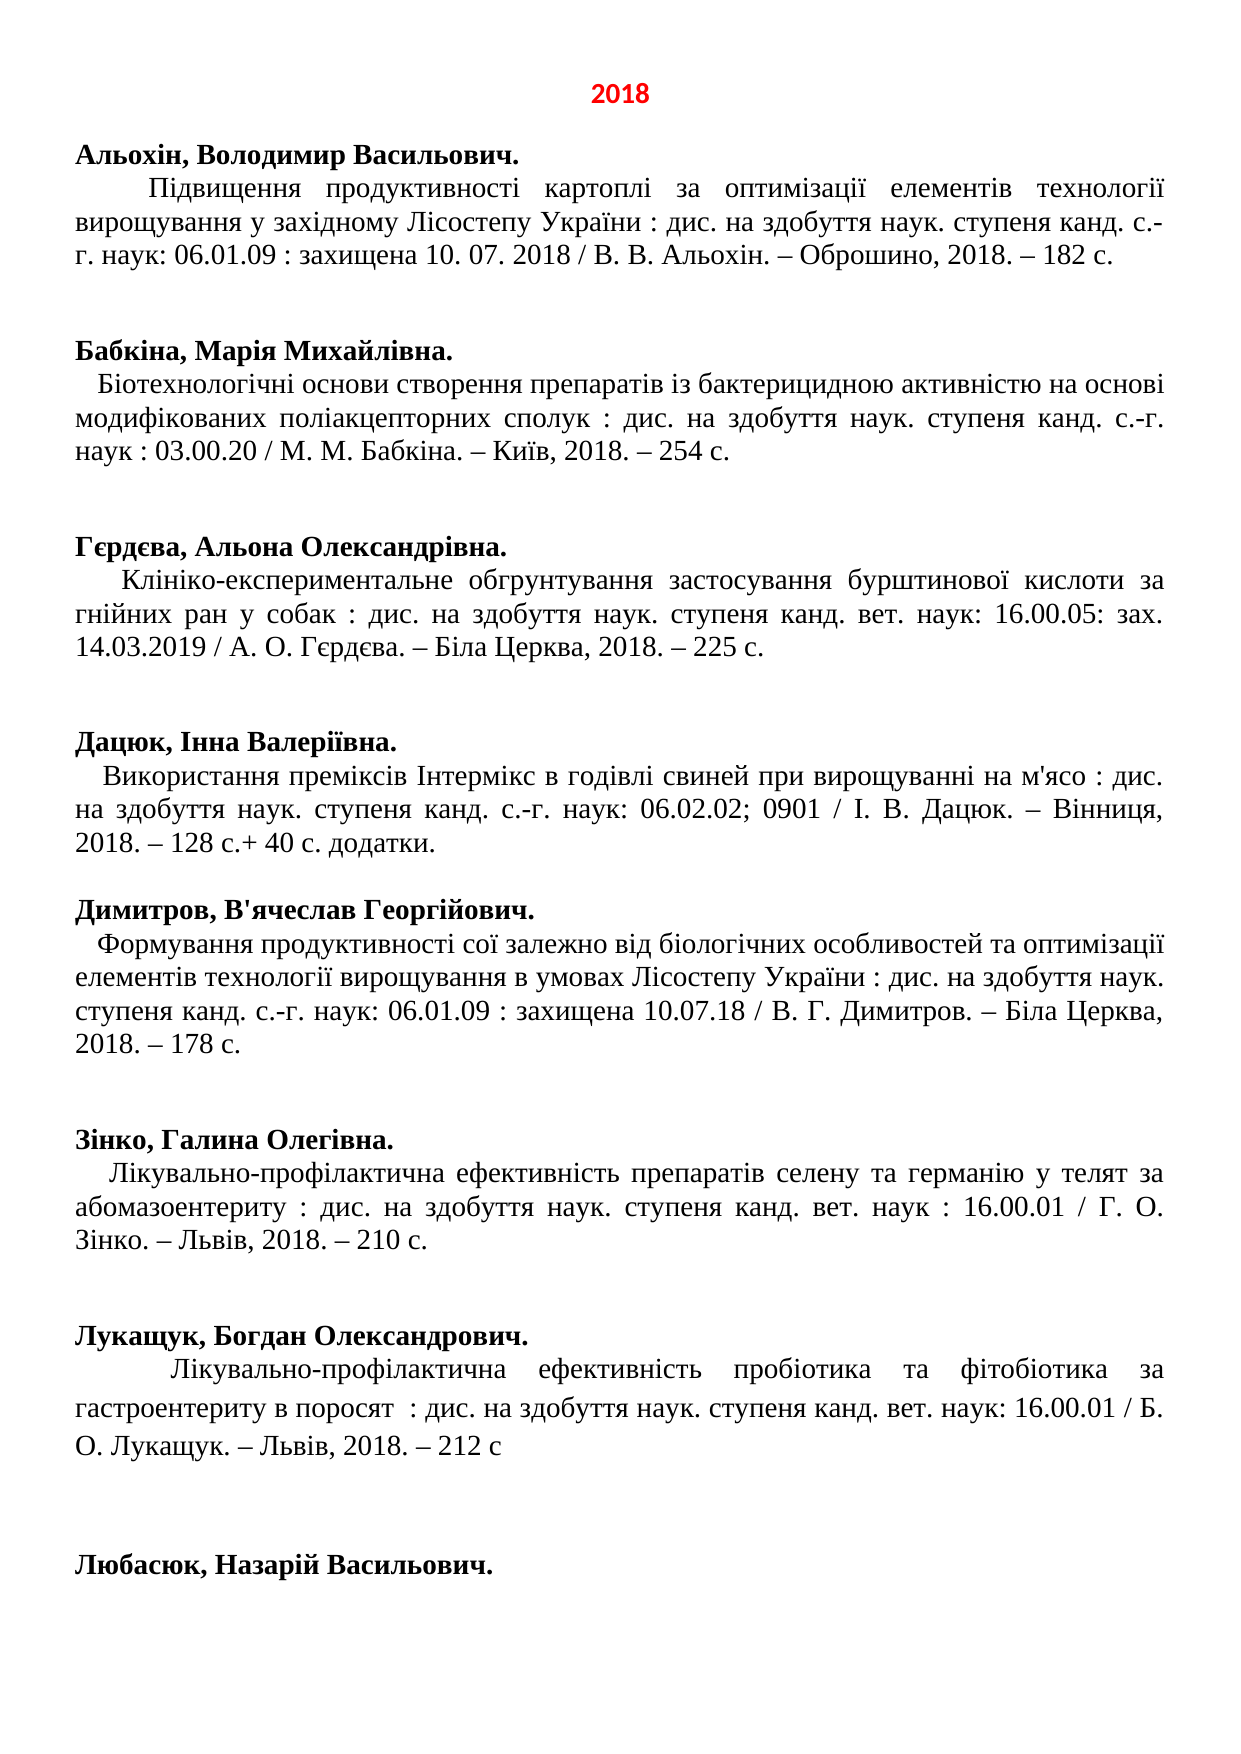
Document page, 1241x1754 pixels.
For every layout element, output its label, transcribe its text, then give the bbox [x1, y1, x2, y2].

text Гєрдєва, Альона Олександрівна. [75, 529, 1165, 562]
text Лукащук, Богдан Олександрович. [75, 1318, 1165, 1351]
text Димитров, В'ячеслав Георгійович. [75, 892, 1165, 926]
text Формування продуктивності сої залежно від біологічних особливостей та оптимізації елементів технології вирощування в умовах Лісостепу України : дис. на здобуття наук. ступеня канд. с.-г. наук: 06.01.09 : захищена 10.07.18 / В. Г. Димитров. – Біла Церква, 2018. – 178 с. [75, 926, 1165, 1060]
text Лікувально-профілактична ефективність препаратів селену та германію у телят за абомазоентериту : дис. на здобуття наук. ступеня канд. вет. наук : 16.00.01 / Г. О. Зінко. – Львів, 2018. – 210 с. [75, 1155, 1165, 1256]
text Зінко, Галина Олегівна. [75, 1122, 1165, 1155]
text Підвищення продуктивності картоплі за оптимізації елементів технології вирощування у західному Лісостепу України : дис. на здобуття наук. ступеня канд. с.-г. наук: 06.01.09 : захищена 10. 07. 2018 / В. В. Альохін. – Оброшино, 2018. – 182 с. [75, 170, 1165, 271]
text Бабкіна, Марія Михайлівна. [75, 333, 1165, 366]
text Використання преміксів Інтермікс в годівлі свиней при вирощуванні на м'ясо : дис. на здобуття наук. ступеня канд. с.-г. наук: 06.02.02; 0901 / І. В. Дацюк. – Вінниця, 2018. – 128 с.+ 40 с. додатки. [75, 758, 1165, 859]
text Дацюк, Інна Валеріївна. [75, 724, 1165, 758]
text Біотехнологічні основи створення препаратів із бактерицидною активністю на основі модифікованих поліакцепторних сполук : дис. на здобуття наук. ступеня канд. с.-г. наук : 03.00.20 / М. М. Бабкіна. – Київ, 2018. – 254 с. [75, 366, 1165, 467]
text Лікувально-профілактична ефективність пробіотика та фітобіотика за гастроентериту в поросят : дис. на здобуття наук. ступеня канд. вет. наук: 16.00.01 / Б. О. Лукащук. – Львів, 2018. – 212 с [75, 1351, 1165, 1462]
text Клініко-експериментальне обгрунтування застосування бурштинової кислоти за гнійних ран у собак : дис. на здобуття наук. ступеня канд. вет. наук: 16.00.05: зах. 14.03.2019 / А. О. Гєрдєва. – Біла Церква, 2018. – 225 с. [75, 562, 1165, 663]
text Альохін, Володимир Васильович. [75, 137, 1165, 170]
text 2018 [75, 75, 1165, 111]
text Любасюк, Назарій Васильович. [75, 1547, 1165, 1581]
